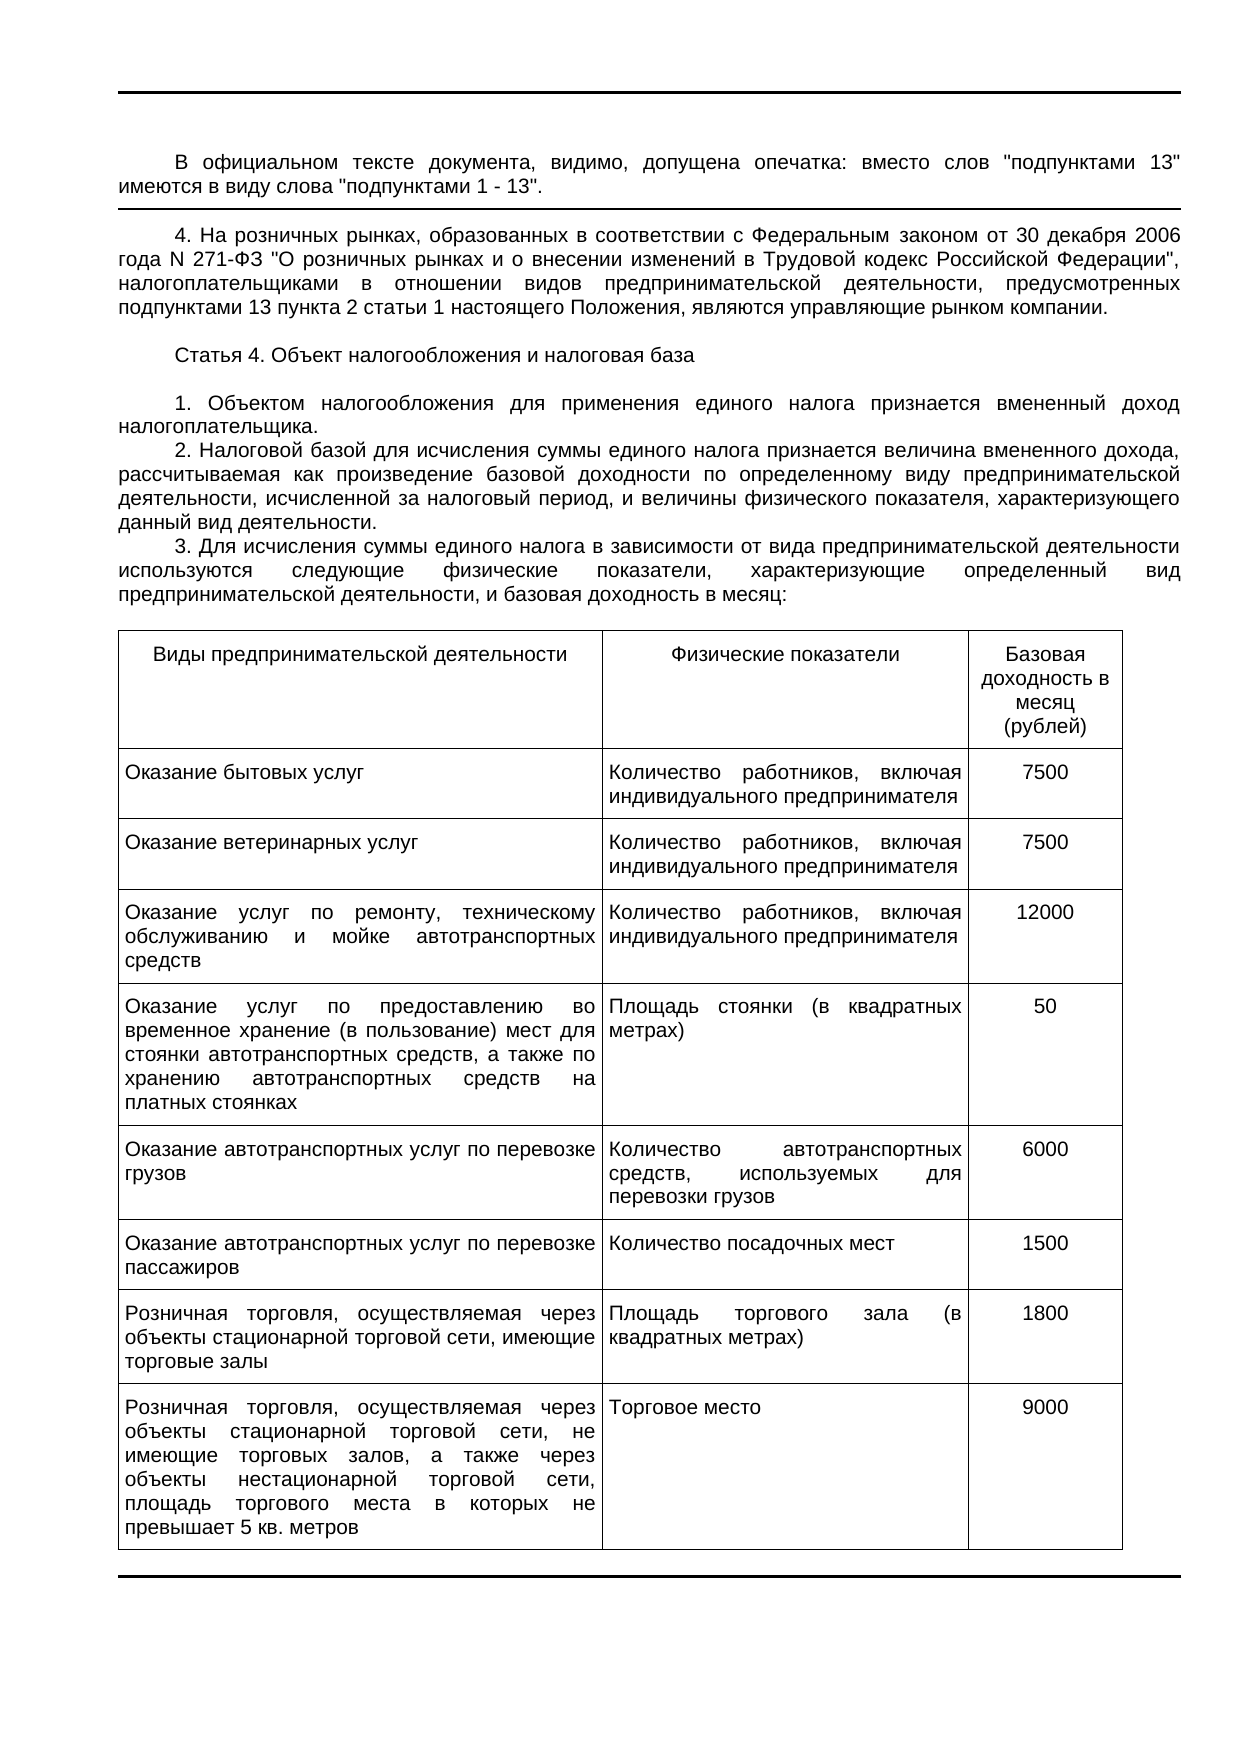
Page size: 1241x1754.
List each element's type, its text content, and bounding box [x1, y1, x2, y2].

text В официальном тексте документа, видимо, допущена опечатка: вместо слов "подпунктами 13" имеются в виду слова "подпунктами 1 - 13". [118, 150, 1181, 198]
table_cell Оказание бытовых услуг [119, 749, 602, 818]
table_cell Количество работников, включая индивидуального предпринимателя [603, 749, 968, 818]
table_cell 1800 [969, 1290, 1122, 1383]
table_header Виды предпринимательской деятельности [119, 631, 602, 748]
table_cell Оказание ветеринарных услуг [119, 819, 602, 888]
table_cell Количество работников, включая индивидуального предпринимателя [603, 819, 968, 888]
table_cell 1500 [969, 1220, 1122, 1289]
table_cell 6000 [969, 1126, 1122, 1219]
table_cell Торговое место [603, 1384, 968, 1549]
table_cell 7500 [969, 819, 1122, 888]
table_cell 9000 [969, 1384, 1122, 1549]
table_cell Оказание услуг по предоставлению во временное хранение (в пользование) мест для стоянки автотранспортных средств, а также по хранению автотранспортных средств на платных стоянках [119, 984, 602, 1125]
table_cell Площадь торгового зала (в квадратных метрах) [603, 1290, 968, 1383]
table_cell Розничная торговля, осуществляемая через объекты стационарной торговой сети, не имеющие торговых залов, а также через объекты нестационарной торговой сети, площадь торгового места в которых не превышает 5 кв. метров [119, 1384, 602, 1549]
text 4. На розничных рынках, образованных в соответствии с Федеральным законом от 30 декабря 2006 года N 271-ФЗ "О розничных рынках и о внесении изменений в Трудовой кодекс Российской Федерации", налогоплательщиками в отношении видов предпринимательской деятельности, предусмотренных подпунктами 13 пункта 2 статьи 1 настоящего Положения, являются управляющие рынком компании. [118, 223, 1181, 318]
table_header Базовая доходность в месяц (рублей) [969, 631, 1122, 748]
text 1. Объектом налогообложения для применения единого налога признается вмененный доход налогоплательщика. [118, 390, 1181, 438]
table_cell Розничная торговля, осуществляемая через объекты стационарной торговой сети, имеющие торговые залы [119, 1290, 602, 1383]
table_cell Количество автотранспортных средств, используемых для перевозки грузов [603, 1126, 968, 1219]
table_cell Оказание услуг по ремонту, техническому обслуживанию и мойке автотранспортных средств [119, 890, 602, 983]
table_cell 7500 [969, 749, 1122, 818]
table_cell Оказание автотранспортных услуг по перевозке грузов [119, 1126, 602, 1219]
text 3. Для исчисления суммы единого налога в зависимости от вида предпринимательской деятельности используются следующие физические показатели, характеризующие определенный вид предпринимательской деятельности, и базовая доходность в месяц: [118, 534, 1181, 606]
table_header Физические показатели [603, 631, 968, 748]
table_cell Количество работников, включая индивидуального предпринимателя [603, 890, 968, 983]
table_cell Площадь стоянки (в квадратных метрах) [603, 984, 968, 1125]
table_cell 50 [969, 984, 1122, 1125]
table_cell Количество посадочных мест [603, 1220, 968, 1289]
text 2. Налоговой базой для исчисления суммы единого налога признается величина вмененного дохода, рассчитываемая как произведение базовой доходности по определенному виду предпринимательской деятельности, исчисленной за налоговый период, и величины физического показателя, характеризующего данный вид деятельности. [118, 438, 1181, 534]
text Статья 4. Объект налогообложения и налоговая база [118, 342, 1181, 366]
table_cell Оказание автотранспортных услуг по перевозке пассажиров [119, 1220, 602, 1289]
table_cell 12000 [969, 890, 1122, 983]
